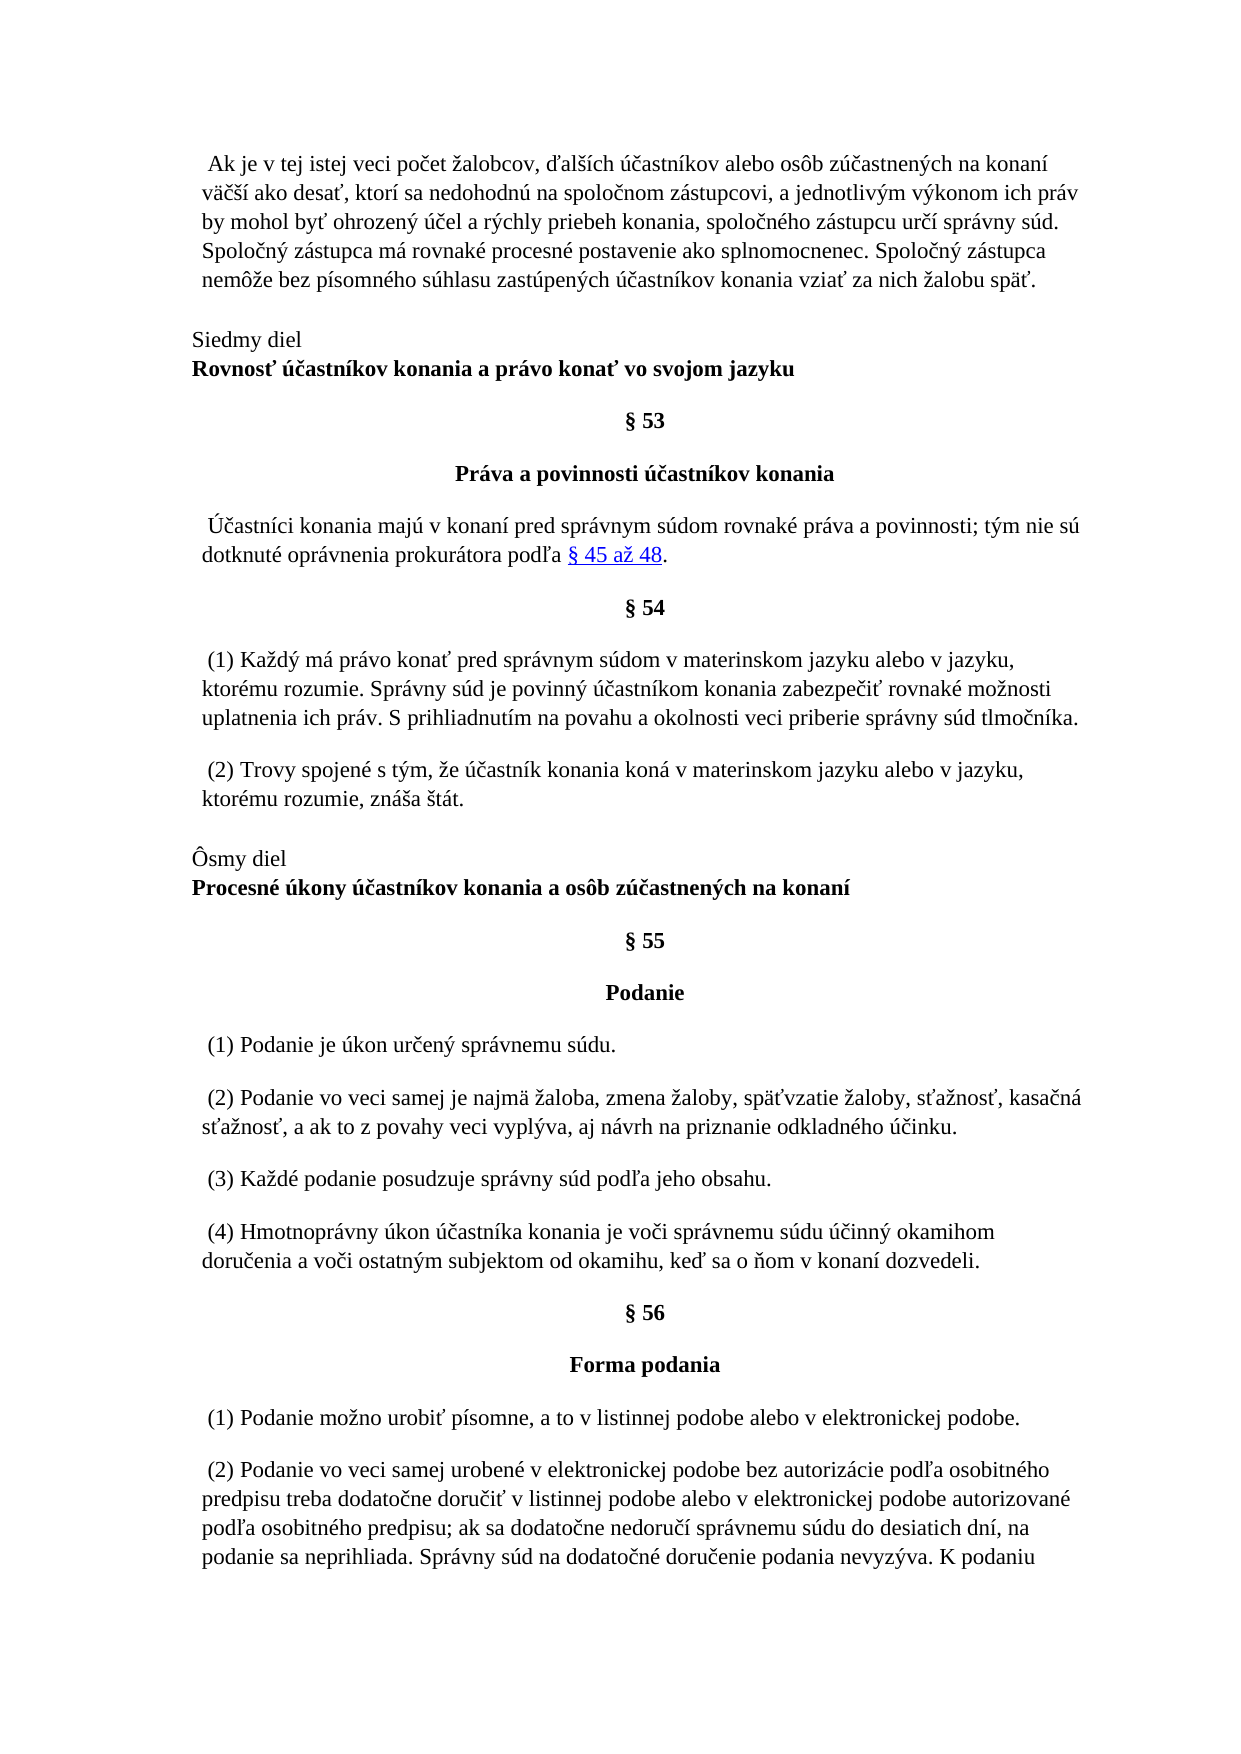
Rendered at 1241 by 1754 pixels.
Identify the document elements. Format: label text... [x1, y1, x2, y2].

text Práva a povinnosti účastníkov konania [194, 460, 1090, 486]
text Ak je v tej istej veci počet žalobcov, ďalších účastníkov alebo osôb zúčastnených na konaní väčší ako desať, ktorí sa nedohodnú na spoločnom zástupcovi, a jednotlivým výkonom ich práv by mohol byť ohrozený účel a rýchly priebeh konania, spoločného zástupcu určí správny súd. Spoločný zástupca má rovnaké procesné postavenie ako splnomocnenec. Spoločný zástupca nemôže bez písomného súhlasu zastúpených účastníkov konania vziať za nich žalobu späť. [202, 150, 1090, 292]
text (1) Podanie je úkon určený správnemu súdu. [202, 1032, 1090, 1058]
text (4) Hmotnoprávny úkon účastníka konania je voči správnemu súdu účinný okamihom doručenia a voči ostatným subjektom od okamihu, keď sa o ňom v konaní dozvedeli. [202, 1218, 1090, 1273]
text Forma podania [194, 1351, 1090, 1378]
text Ôsmy diel [186, 845, 1090, 872]
text Podanie [194, 979, 1090, 1006]
text § 53 [194, 407, 1090, 434]
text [202, 1456, 1090, 1569]
text § 55 [194, 927, 1090, 953]
text (1) Každý má právo konať pred správnym súdom v materinskom jazyku alebo v jazyku, ktorému rozumie. Správny súd je povinný účastníkom konania zabezpečiť rovnaké možnosti uplatnenia ich práv. S prihliadnutím na povahu a okolnosti veci priberie správny súd tlmočníka. [202, 646, 1090, 730]
text (1) Podanie možno urobiť písomne, a to v listinnej podobe alebo v elektronickej podobe. [202, 1404, 1090, 1430]
text Rovnosť účastníkov konania a právo konať vo svojom jazyku [186, 355, 1090, 381]
text Účastníci konania majú v konaní pred správnym súdom rovnaké práva a povinnosti; tým nie sú dotknuté oprávnenia prokurátora podľa § 45 až 48. [202, 512, 1090, 567]
text § 54 [194, 593, 1090, 620]
text (3) Každé podanie posudzuje správny súd podľa jeho obsahu. [202, 1165, 1090, 1192]
text § 56 [194, 1299, 1090, 1325]
text Procesné úkony účastníkov konania a osôb zúčastnených na konaní [186, 874, 1090, 901]
text (2) Podanie vo veci samej je najmä žaloba, zmena žaloby, späťvzatie žaloby, sťažnosť, kasačná sťažnosť, a ak to z povahy veci vyplýva, aj návrh na priznanie odkladného účinku. [202, 1084, 1090, 1139]
text (2) Trovy spojené s tým, že účastník konania koná v materinskom jazyku alebo v jazyku, ktorému rozumie, znáša štát. [202, 756, 1090, 812]
text Siedmy diel [186, 326, 1090, 352]
